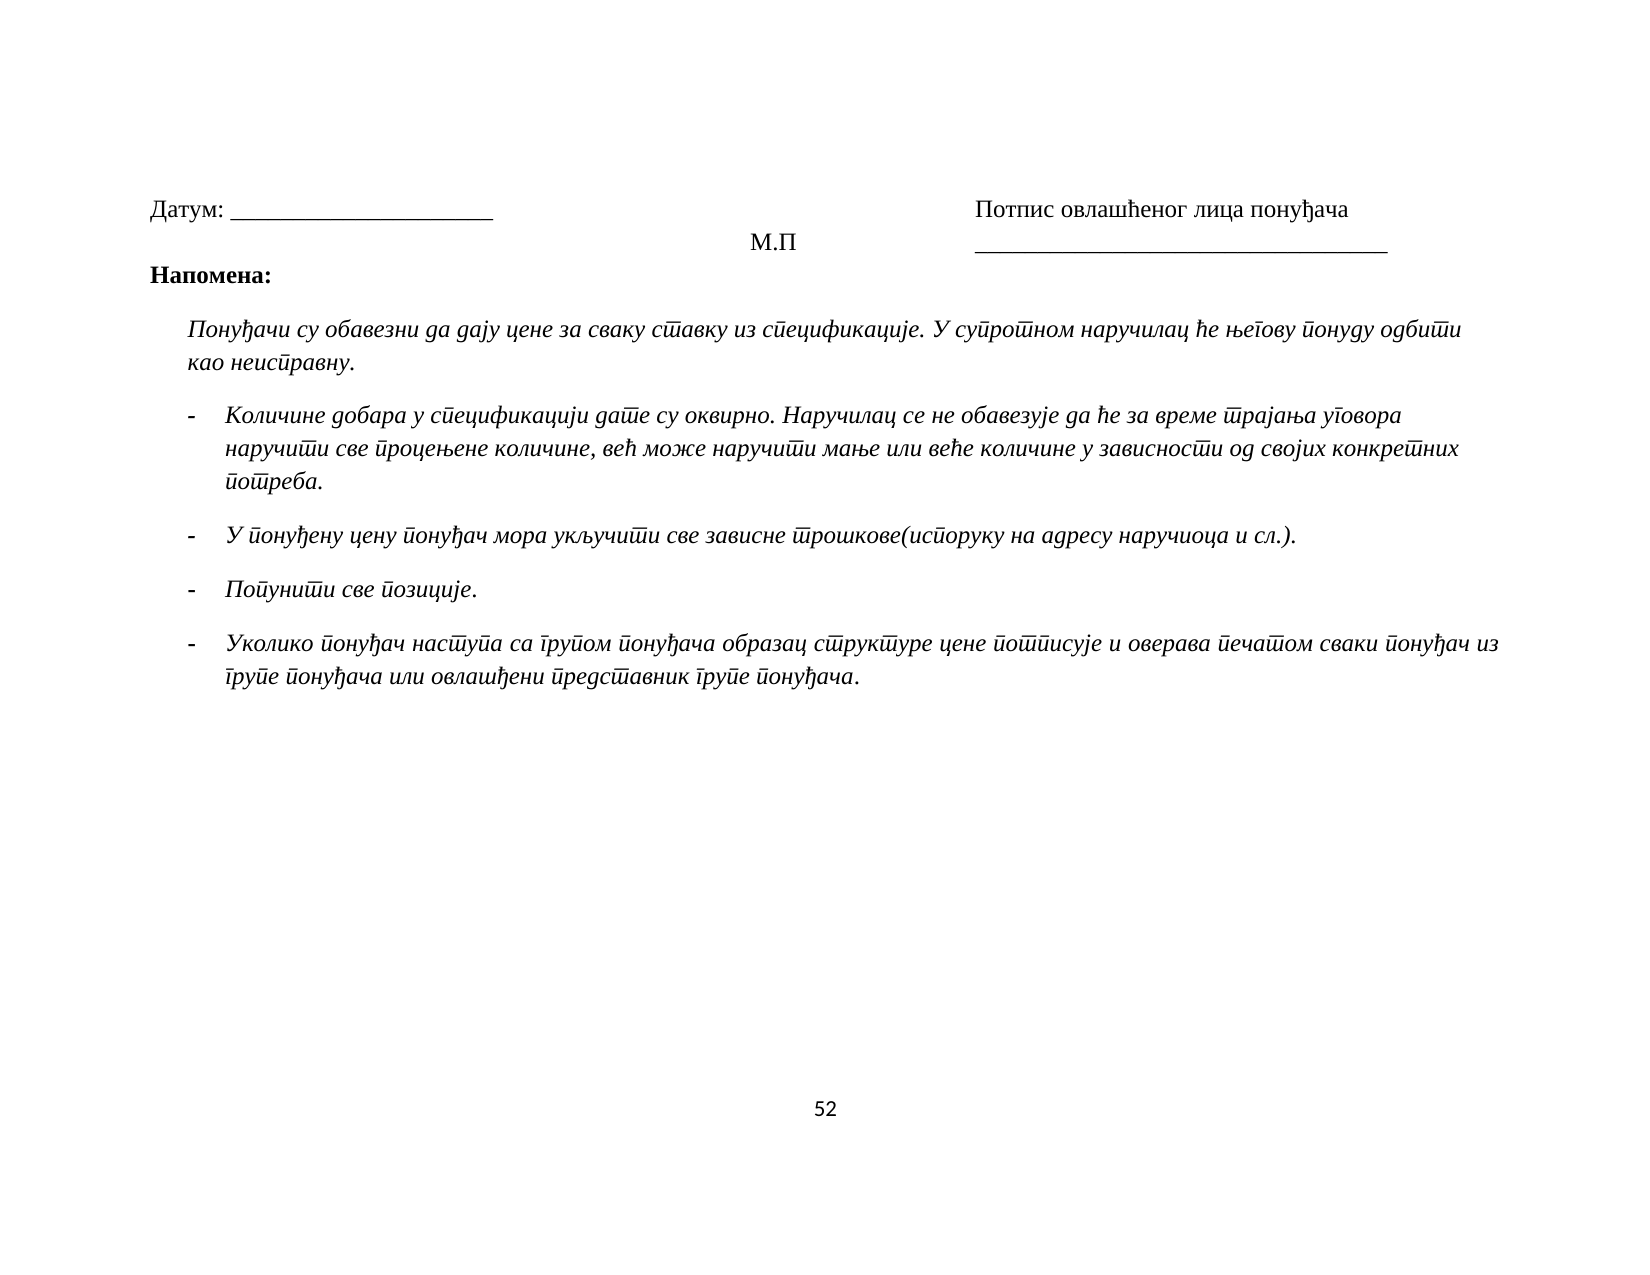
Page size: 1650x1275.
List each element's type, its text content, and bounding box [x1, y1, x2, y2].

text Напомена: [150, 260, 1500, 288]
text М.П _________________________________ [150, 227, 1500, 256]
list Попунити све позиције. [187, 574, 1500, 603]
text Понуђачи су обавезни да дају цене за сваку ставку из спецификације. У супротном наручилац ће његову понуду одбити као неисправну. [187, 314, 1500, 375]
list У понуђену цену понуђач мора укључити све зависне трошкове(испоруку на адресу наручиоца и сл.). [187, 520, 1500, 549]
list Уколико понуђач наступа са групом понуђача образац структуре цене потписује и оверава печатом сваки понуђач из групе понуђача или овлашђени представник групе понуђача. [187, 628, 1500, 690]
text Датум: _____________________ Потпис овлашћеног лица понуђача [150, 194, 1500, 222]
list Количине добара у спецификацији дате су оквирно. Наручилац се не обавезује да ће за време трајања уговора наручити све процењене количине, већ може наручити мање или веће количине у зависности од својих конкретних потреба. [187, 401, 1500, 495]
